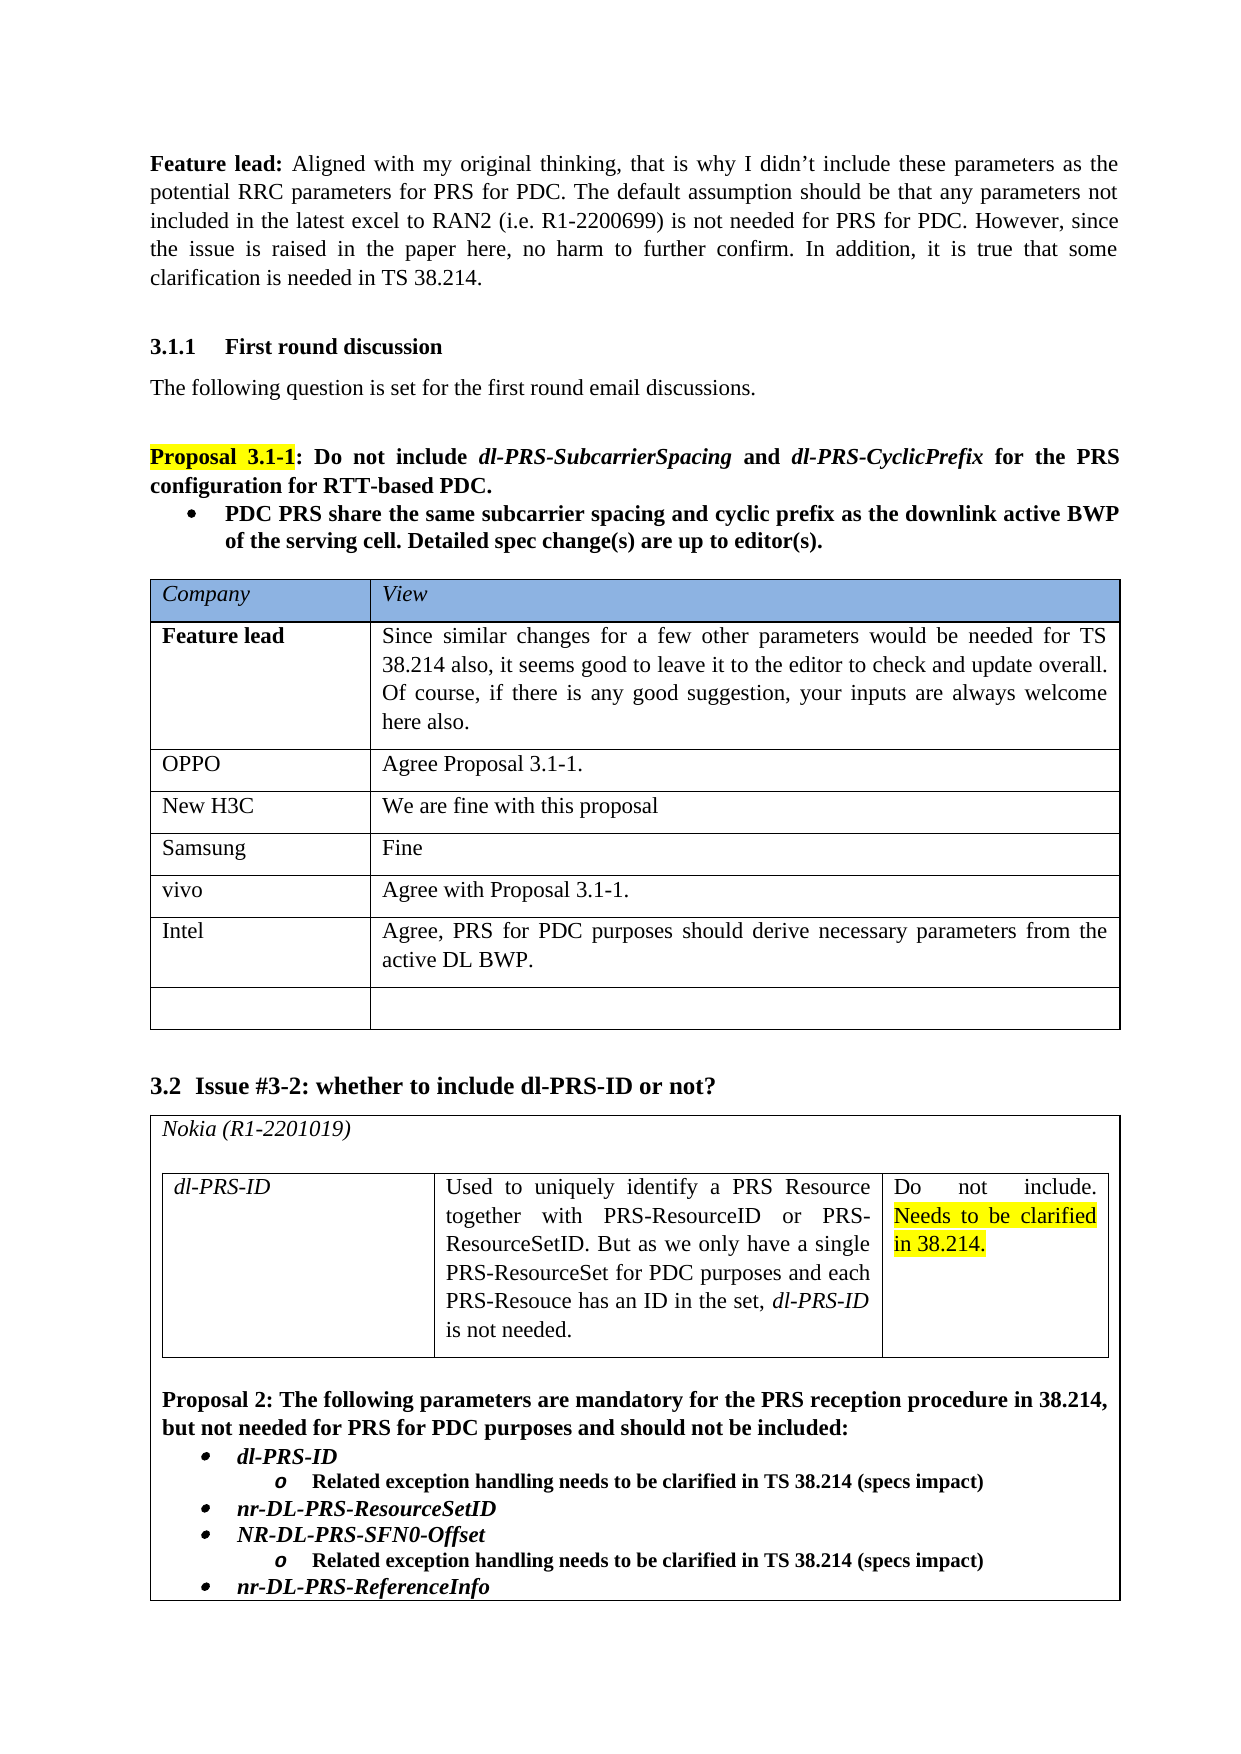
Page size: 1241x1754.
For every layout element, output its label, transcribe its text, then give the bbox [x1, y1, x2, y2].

subtitle Issue #3-2: whether to include dl-PRS-ID or not? [150, 1071, 1120, 1100]
text Feature lead: Aligned with my original thinking, that is why I didn’t include these parameters as the potential RRC parameters for PRS for PDC. The default assumption should be that any parameters not included in the latest excel to RAN2 (i.e. R1-2200699) is not needed for PRS for PDC. However, since the issue is raised in the paper here, no harm to further confirm. In addition, it is true that some clarification is needed in TS 38.214. [150, 150, 1120, 290]
table_cell Samsung [151, 834, 370, 874]
text Proposal 3.1-1: Do not include dl-PRS-SubcarrierSpacing and dl-PRS-CyclicPrefix for the PRS configuration for RTT-based PDC. [150, 443, 1120, 498]
table_cell Since similar changes for a few other parameters would be needed for TS 38.214 also, it seems good to leave it to the editor to check and update overall. Of course, if there is any good suggestion, your inputs are always welcome here also. [371, 623, 1119, 749]
table_header Company [151, 580, 370, 621]
table_cell Feature lead [151, 623, 370, 749]
table_cell We are fine with this proposal [371, 792, 1119, 833]
list PDC PRS share the same subcarrier spacing and cyclic prefix as the downlink active BWP of the serving cell. Detailed spec change(s) are up to editor(s). [187, 500, 1120, 553]
table_cell Agree with Proposal 3.1-1. [371, 876, 1119, 917]
table_cell New H3C [151, 792, 370, 833]
subtitle First round discussion [150, 333, 1120, 359]
table_cell [371, 988, 1119, 1029]
table_cell Agree, PRS for PDC purposes should derive necessary parameters from the active DL BWP. [371, 918, 1119, 987]
text The following question is set for the first round email discussions. [150, 374, 1120, 400]
table_cell vivo [151, 876, 370, 917]
table_cell Agree Proposal 3.1-1. [371, 750, 1119, 791]
table_cell [151, 988, 370, 1029]
table_cell Fine [371, 834, 1119, 874]
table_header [151, 1116, 1119, 1600]
table_cell Intel [151, 918, 370, 987]
table_cell OPPO [151, 750, 370, 791]
table_header View [371, 580, 1119, 621]
